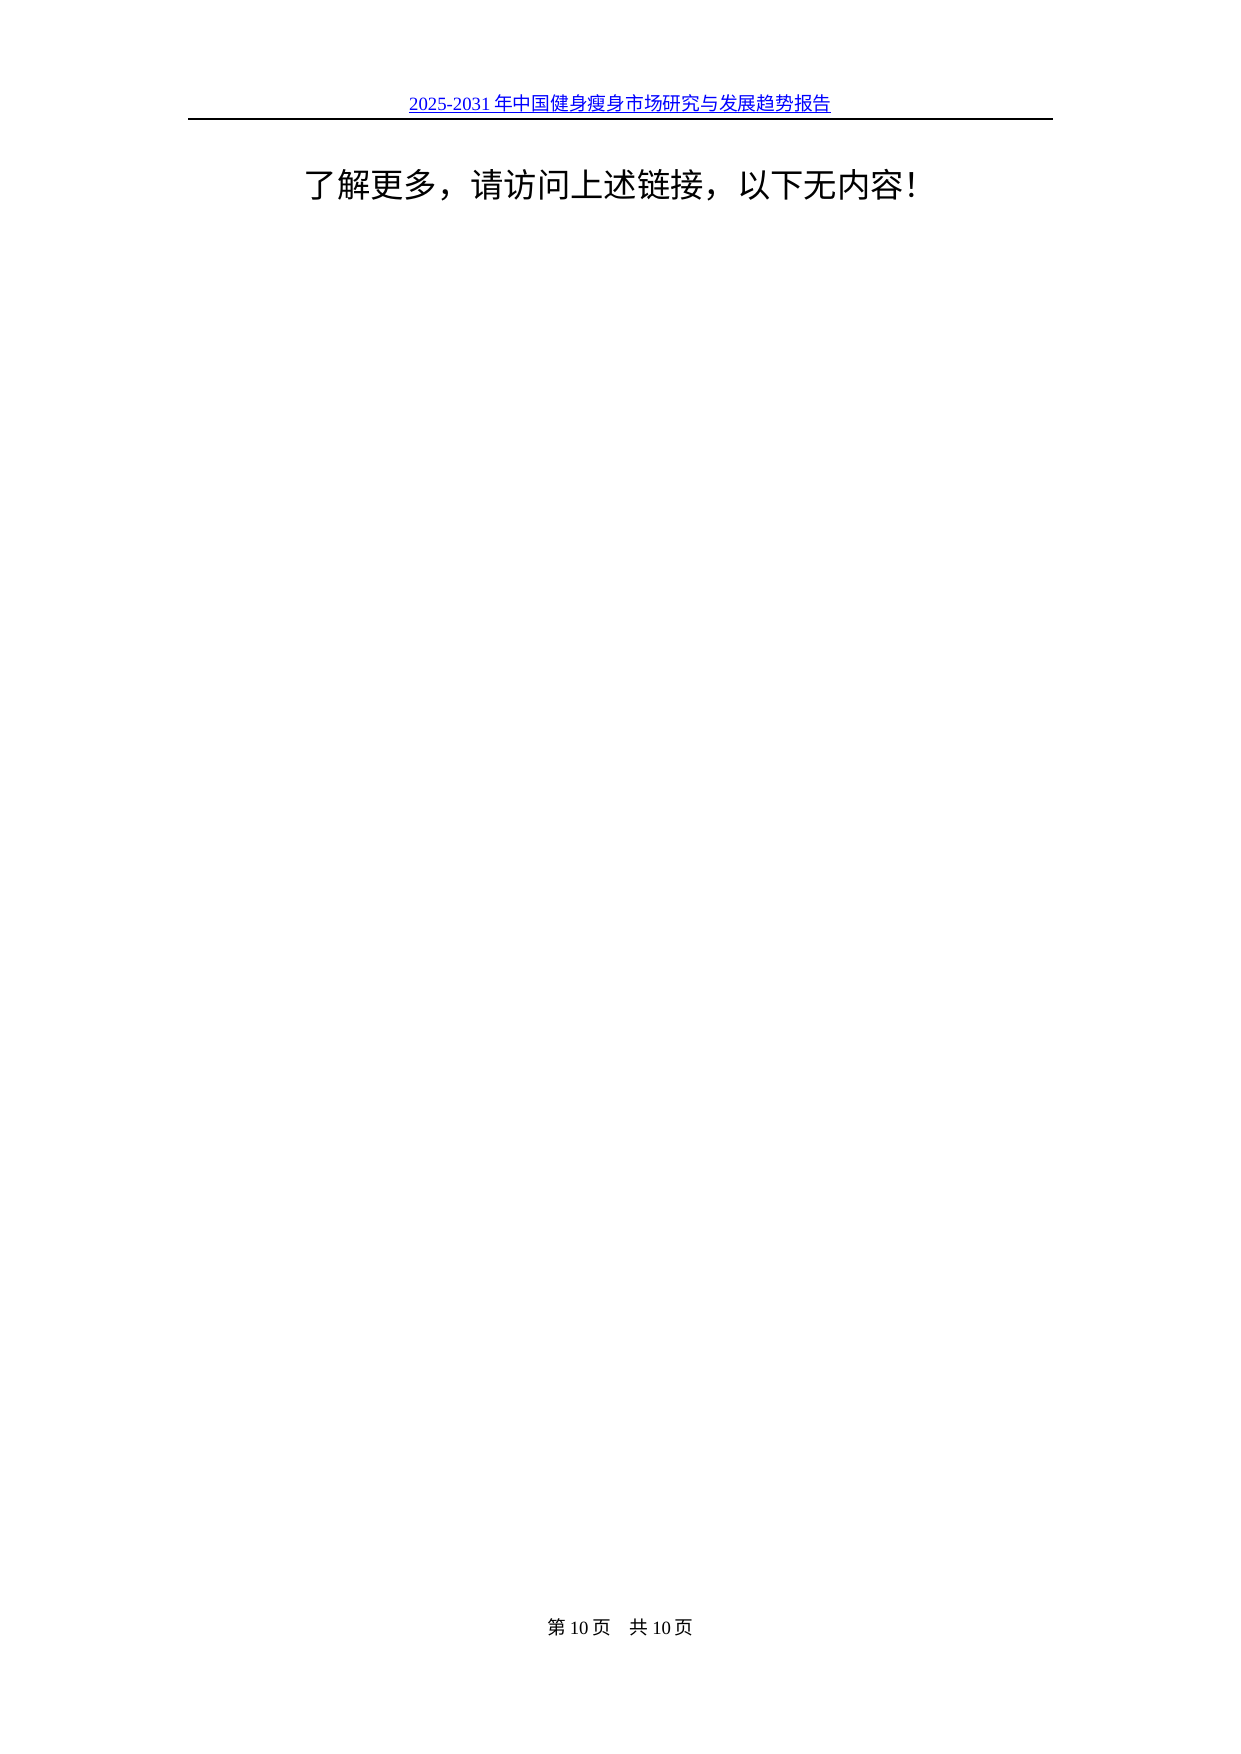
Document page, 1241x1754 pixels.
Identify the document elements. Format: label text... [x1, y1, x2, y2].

title 了解更多，请访问上述链接，以下无内容！ [187, 150, 1053, 215]
